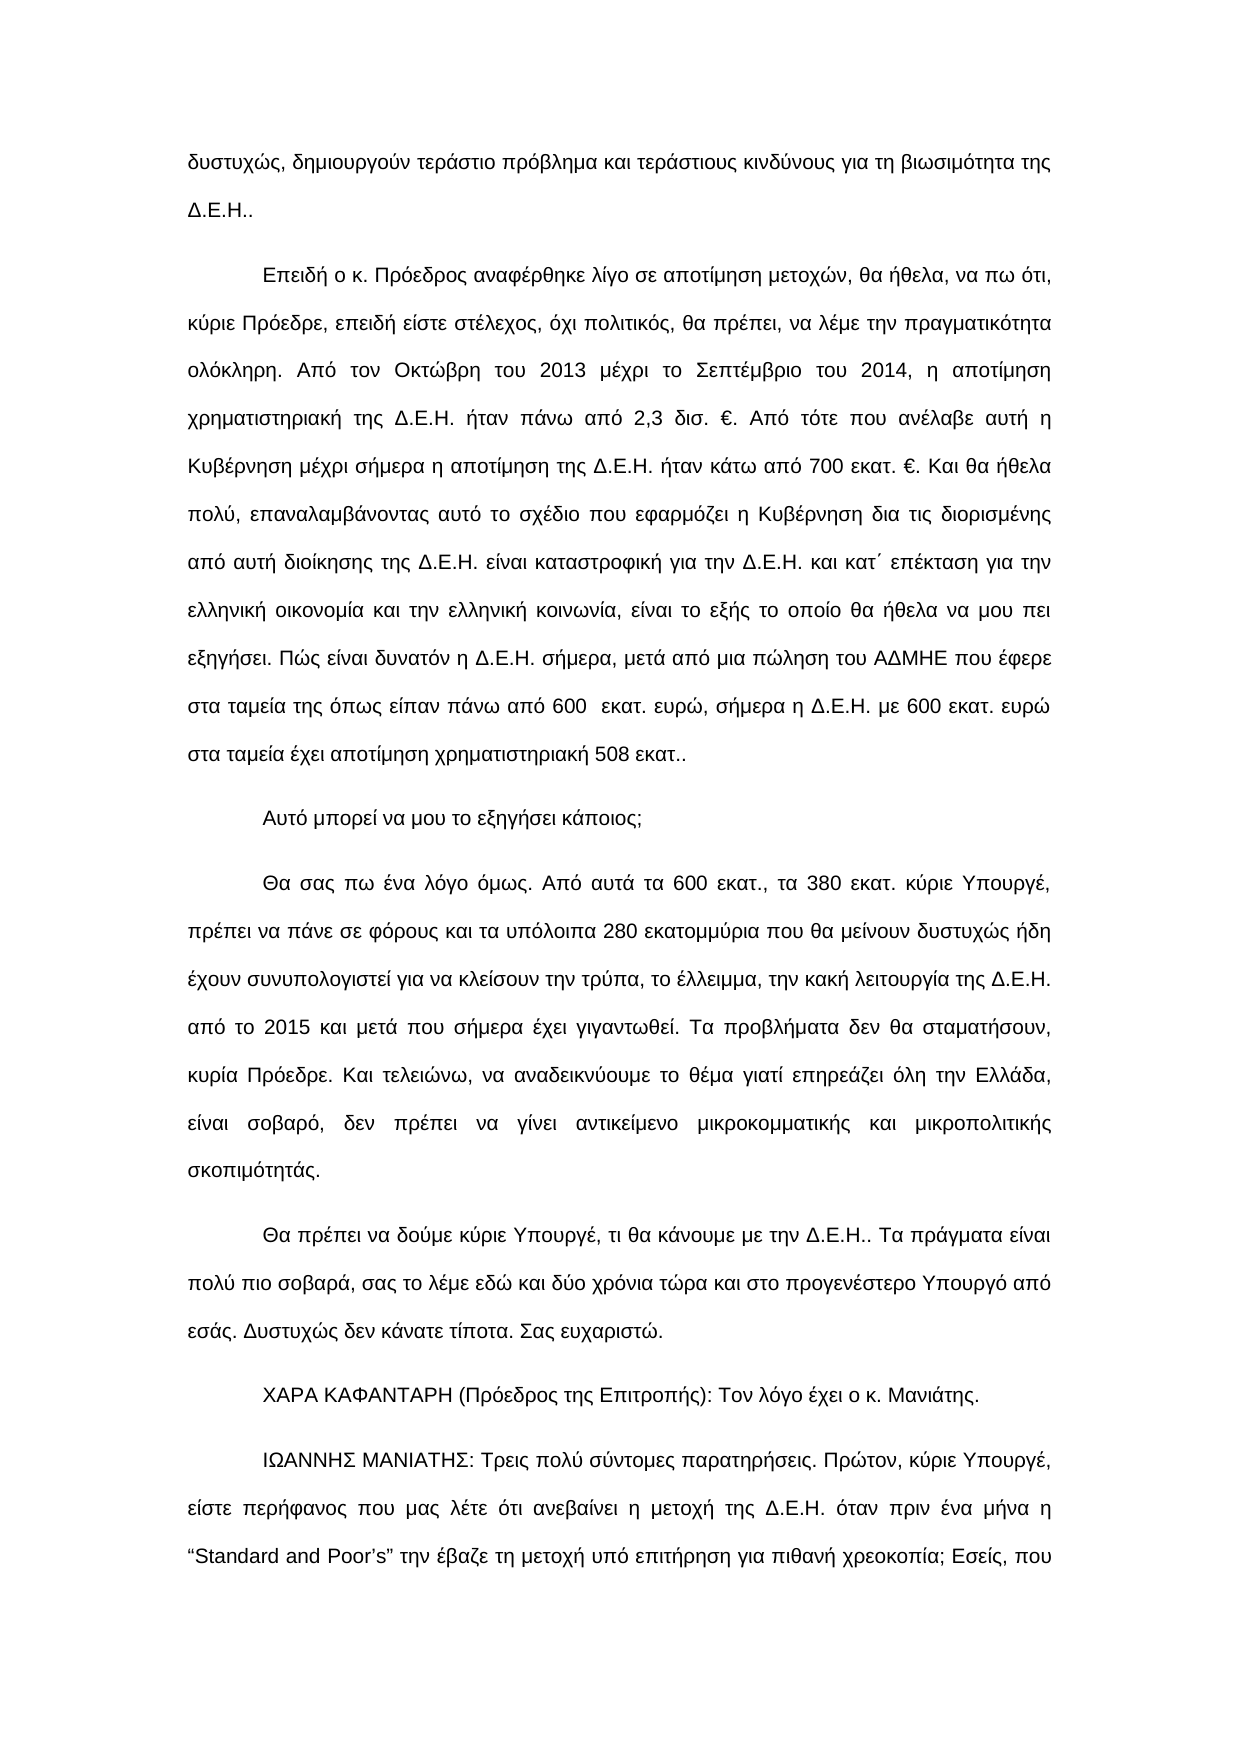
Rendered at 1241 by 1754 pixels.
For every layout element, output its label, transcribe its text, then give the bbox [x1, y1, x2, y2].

text Επειδή ο κ. Πρόεδρος αναφέρθηκε λίγο σε αποτίμηση μετοχών, θα ήθελα, να πω ότι, κύριε Πρόεδρε, επειδή είστε στέλεχος, όχι πολιτικός, θα πρέπει, να λέμε την πραγματικότητα ολόκληρη. Από τον Οκτώβρη του 2013 μέχρι το Σεπτέμβριο του 2014, η αποτίμηση χρηματιστηριακή της Δ.Ε.Η. ήταν πάνω από 2,3 δισ. €. Από τότε που ανέλαβε αυτή η Κυβέρνηση μέχρι σήμερα η αποτίμηση της Δ.Ε.Η. ήταν κάτω από 700 εκατ. €. Και θα ήθελα πολύ, επαναλαμβάνοντας αυτό το σχέδιο που εφαρμόζει η Κυβέρνηση δια τις διορισμένης από αυτή διοίκησης της Δ.Ε.Η. είναι καταστροφική για την Δ.Ε.Η. και κατ΄ επέκταση για την ελληνική οικονομία και την ελληνική κοινωνία, είναι το εξής το οποίο θα ήθελα να μου πει εξηγήσει. Πώς είναι δυνατόν η Δ.Ε.Η. σήμερα, μετά από μια πώληση του ΑΔΜΗΕ που έφερε στα ταμεία της όπως είπαν πάνω από 600 εκατ. ευρώ, σήμερα η Δ.Ε.Η. με 600 εκατ. ευρώ στα ταμεία έχει αποτίμηση χρηματιστηριακή 508 εκατ.. [187, 262, 1053, 766]
text Θα πρέπει να δούμε κύριε Υπουργέ, τι θα κάνουμε με την Δ.Ε.Η.. Τα πράγματα είναι πολύ πιο σοβαρά, σας το λέμε εδώ και δύο χρόνια τώρα και στο προγενέστερο Υπουργό από εσάς. Δυστυχώς δεν κάνατε τίποτα. Σας ευχαριστώ. [187, 1223, 1053, 1343]
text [187, 1448, 1053, 1568]
text ΧΑΡΑ ΚΑΦΑΝΤΑΡΗ (Πρόεδρος της Επιτροπής): Τον λόγο έχει ο κ. Μανιάτης. [187, 1383, 1053, 1407]
text Θα σας πω ένα λόγο όμως. Από αυτά τα 600 εκατ., τα 380 εκατ. κύριε Υπουργέ, πρέπει να πάνε σε φόρους και τα υπόλοιπα 280 εκατομμύρια που θα μείνουν δυστυχώς ήδη έχουν συνυπολογιστεί για να κλείσουν την τρύπα, το έλλειμμα, την κακή λειτουργία της Δ.Ε.Η. από το 2015 και μετά που σήμερα έχει γιγαντωθεί. Τα προβλήματα δεν θα σταματήσουν, κυρία Πρόεδρε. Και τελειώνω, να αναδεικνύουμε το θέμα γιατί επηρεάζει όλη την Ελλάδα, είναι σοβαρό, δεν πρέπει να γίνει αντικείμενο μικροκομματικής και μικροπολιτικής σκοπιμότητάς. [187, 871, 1053, 1182]
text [187, 150, 1053, 222]
text Αυτό μπορεί να μου το εξηγήσει κάποιος; [187, 806, 1053, 830]
